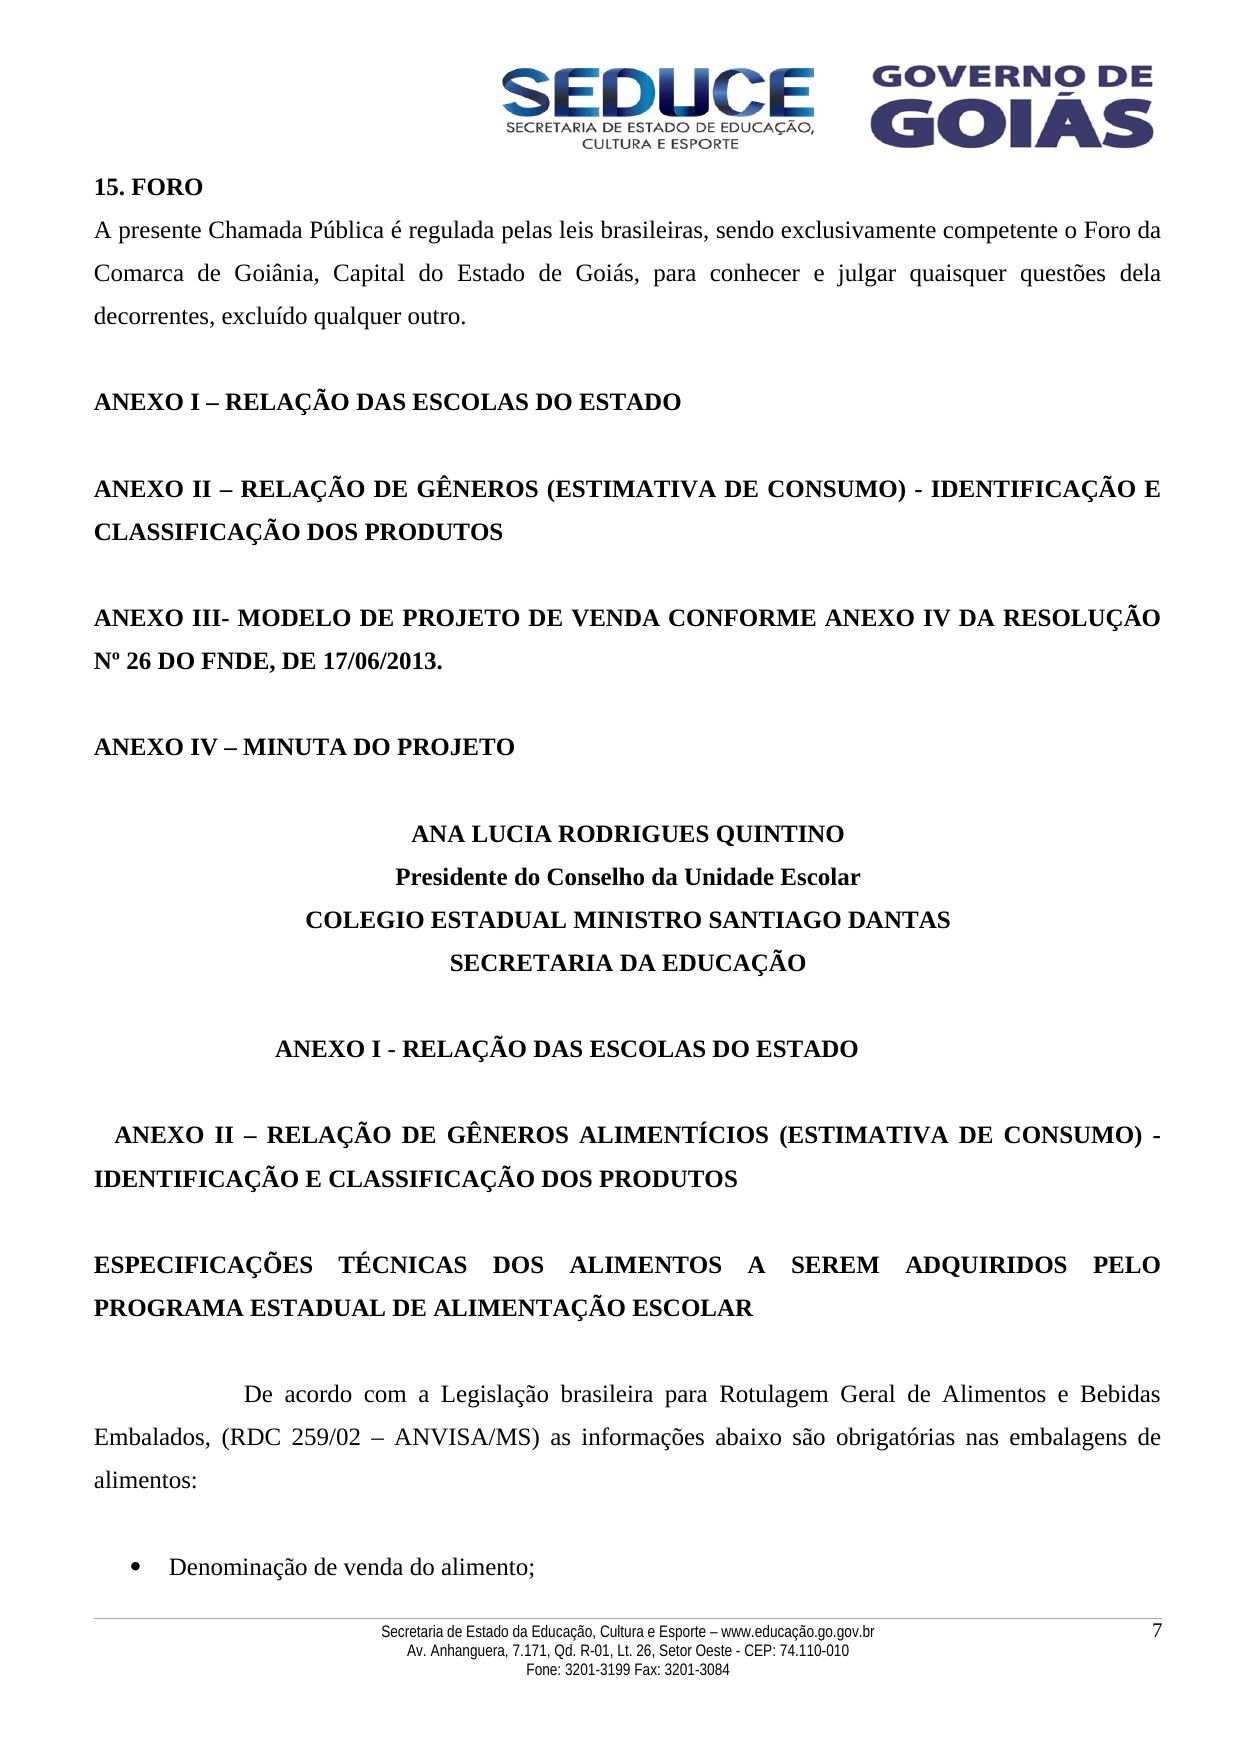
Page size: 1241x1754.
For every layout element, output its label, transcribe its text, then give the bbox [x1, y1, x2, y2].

text ESPECIFICAÇÕES TÉCNICAS DOS ALIMENTOS A SEREM ADQUIRIDOS PELO PROGRAMA ESTADUAL DE ALIMENTAÇÃO ESCOLAR [94, 1250, 1162, 1322]
text A presente Chamada Pública é regulada pelas leis brasileiras, sendo exclusivamente competente o Foro da Comarca de Goiânia, Capital do Estado de Goiás, para conhecer e julgar quaisquer questões dela decorrentes, excluído qualquer outro. [94, 215, 1162, 330]
text Presidente do Conselho da Unidade Escolar [94, 862, 1162, 891]
picture [501, 59, 1163, 158]
text ANEXO III- MODELO DE PROJETO DE VENDA CONFORME ANEXO IV DA RESOLUÇÃO Nº 26 DO FNDE, DE 17/06/2013. [94, 603, 1162, 675]
text ANEXO I - RELAÇÃO DAS ESCOLAS DO ESTADO [94, 1034, 1162, 1063]
text 15. FORO [94, 172, 1162, 201]
text ANA LUCIA RODRIGUES QUINTINO [94, 819, 1162, 847]
text SECRETARIA DA EDUCAÇÃO [94, 948, 1162, 977]
text ANEXO I – RELAÇÃO DAS ESCOLAS DO ESTADO [94, 387, 1162, 416]
text ANEXO II – RELAÇÃO DE GÊNEROS (ESTIMATIVA DE CONSUMO) - IDENTIFICAÇÃO E CLASSIFICAÇÃO DOS PRODUTOS [94, 474, 1162, 546]
text ANEXO II – RELAÇÃO DE GÊNEROS ALIMENTÍCIOS (ESTIMATIVA DE CONSUMO) - IDENTIFICAÇÃO E CLASSIFICAÇÃO DOS PRODUTOS [94, 1121, 1162, 1192]
list Denominação de venda do alimento; [131, 1552, 1162, 1581]
text ANEXO IV – MINUTA DO PROJETO [94, 732, 1162, 761]
text De acordo com a Legislação brasileira para Rotulagem Geral de Alimentos e Bebidas Embalados, (RDC 259/02 – ANVISA/MS) as informações abaixo são obrigatórias nas embalagens de alimentos: [94, 1379, 1162, 1494]
text COLEGIO ESTADUAL MINISTRO SANTIAGO DANTAS [94, 905, 1162, 934]
